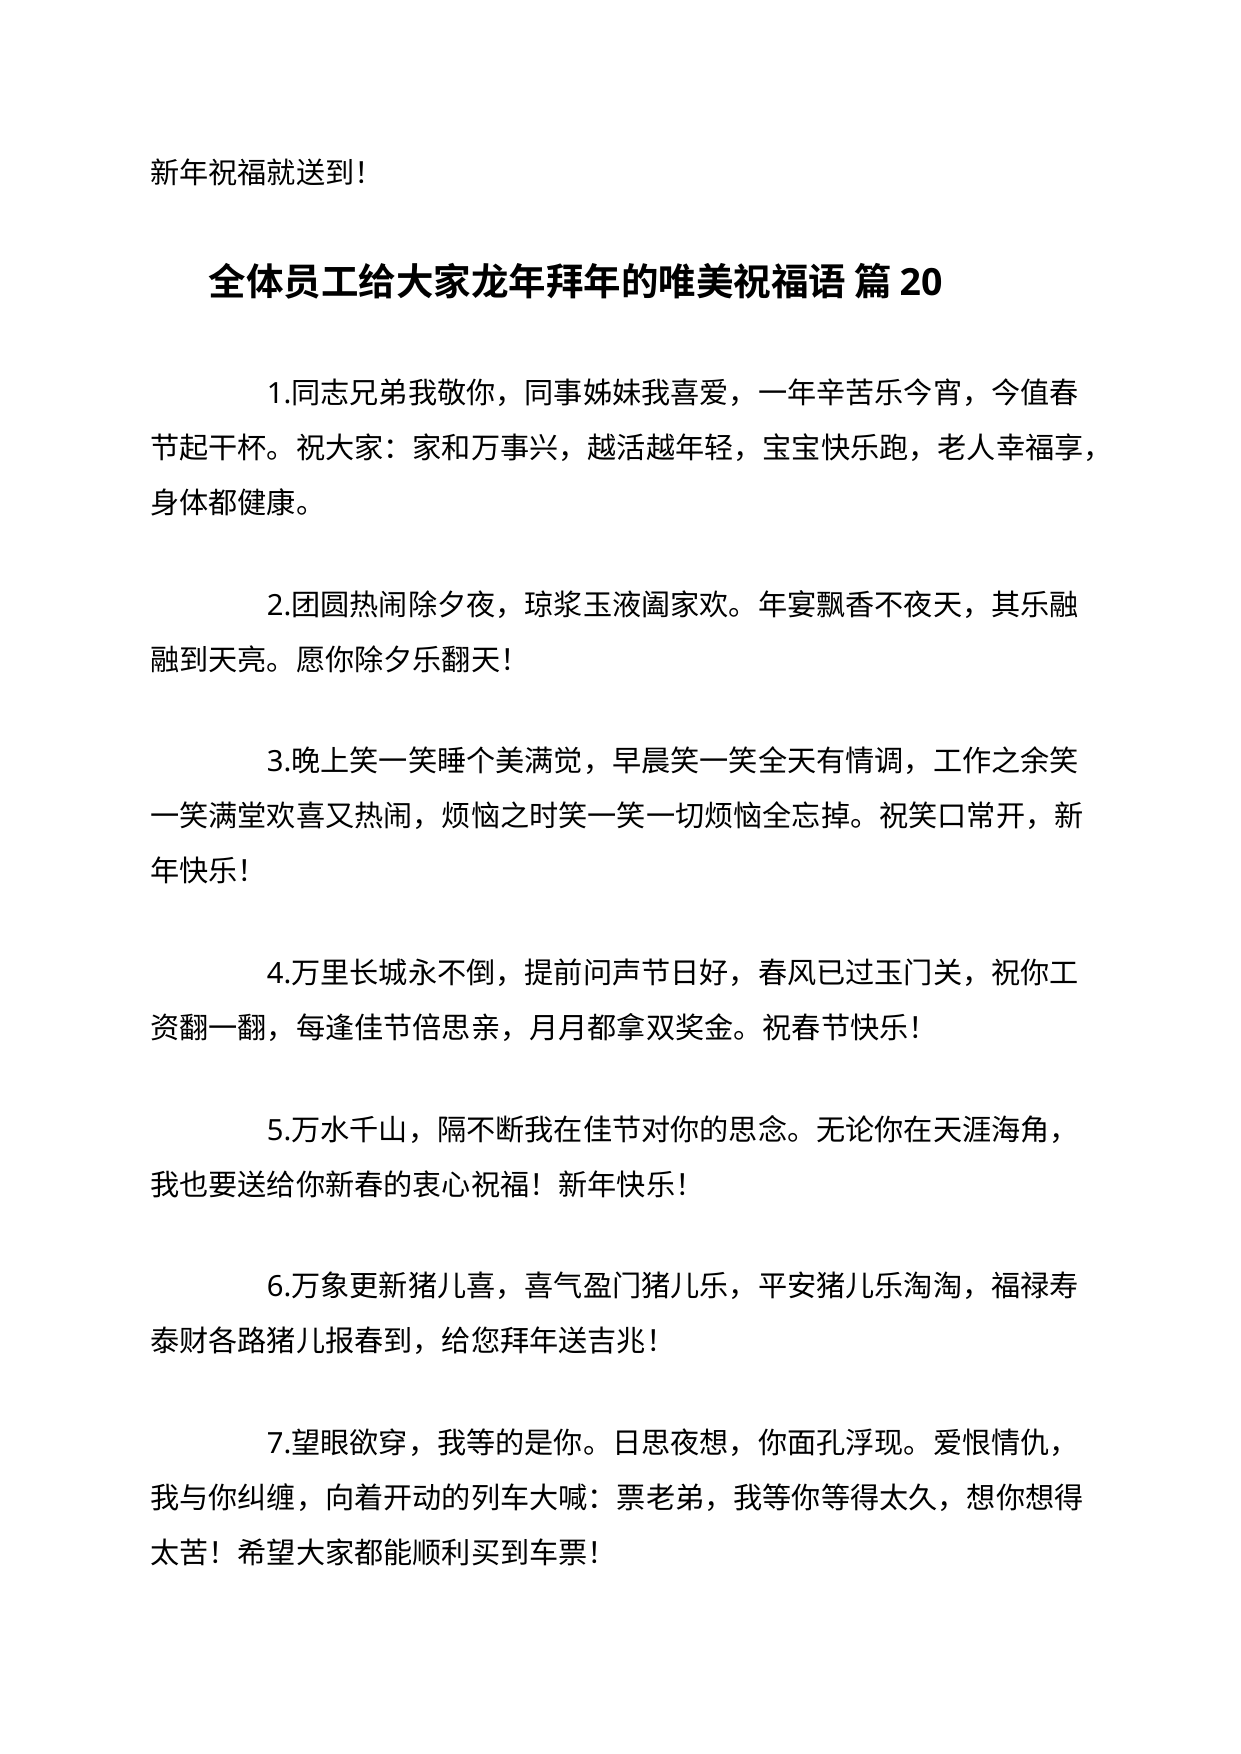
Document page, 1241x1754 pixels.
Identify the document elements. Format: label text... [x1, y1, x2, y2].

text 4.万里长城永不倒，提前问声节日好，春风已过玉门关，祝你工资翻一翻，每逢佳节倍思亲，月月都拿双奖金。祝春节快乐！ [150, 949, 1090, 1047]
text 7.望眼欲穿，我等的是你。日思夜想，你面孔浮现。爱恨情仇，我与你纠缠，向着开动的列车大喊：票老弟，我等你等得太久，想你想得太苦！希望大家都能顺利买到车票！ [150, 1420, 1090, 1572]
text 1.同志兄弟我敬你，同事姊妹我喜爱，一年辛苦乐今宵，今值春节起干杯。祝大家：家和万事兴，越活越年轻，宝宝快乐跑，老人幸福享，身体都健康。 [150, 369, 1090, 522]
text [150, 150, 1090, 192]
text 2.团圆热闹除夕夜，琼浆玉液阖家欢。年宴飘香不夜天，其乐融融到天亮。愿你除夕乐翻天！ [150, 581, 1090, 678]
text 3.晚上笑一笑睡个美满觉，早晨笑一笑全天有情调，工作之余笑一笑满堂欢喜又热闹，烦恼之时笑一笑一切烦恼全忘掉。祝笑口常开，新年快乐！ [150, 738, 1090, 890]
text 6.万象更新猪儿喜，喜气盈门猪儿乐，平安猪儿乐淘淘，福禄寿泰财各路猪儿报春到，给您拜年送吉兆！ [150, 1263, 1090, 1360]
text 全体员工给大家龙年拜年的唯美祝福语 篇20 [150, 252, 1090, 306]
text 5.万水千山，隔不断我在佳节对你的思念。无论你在天涯海角，我也要送给你新春的衷心祝福！新年快乐！ [150, 1106, 1090, 1203]
